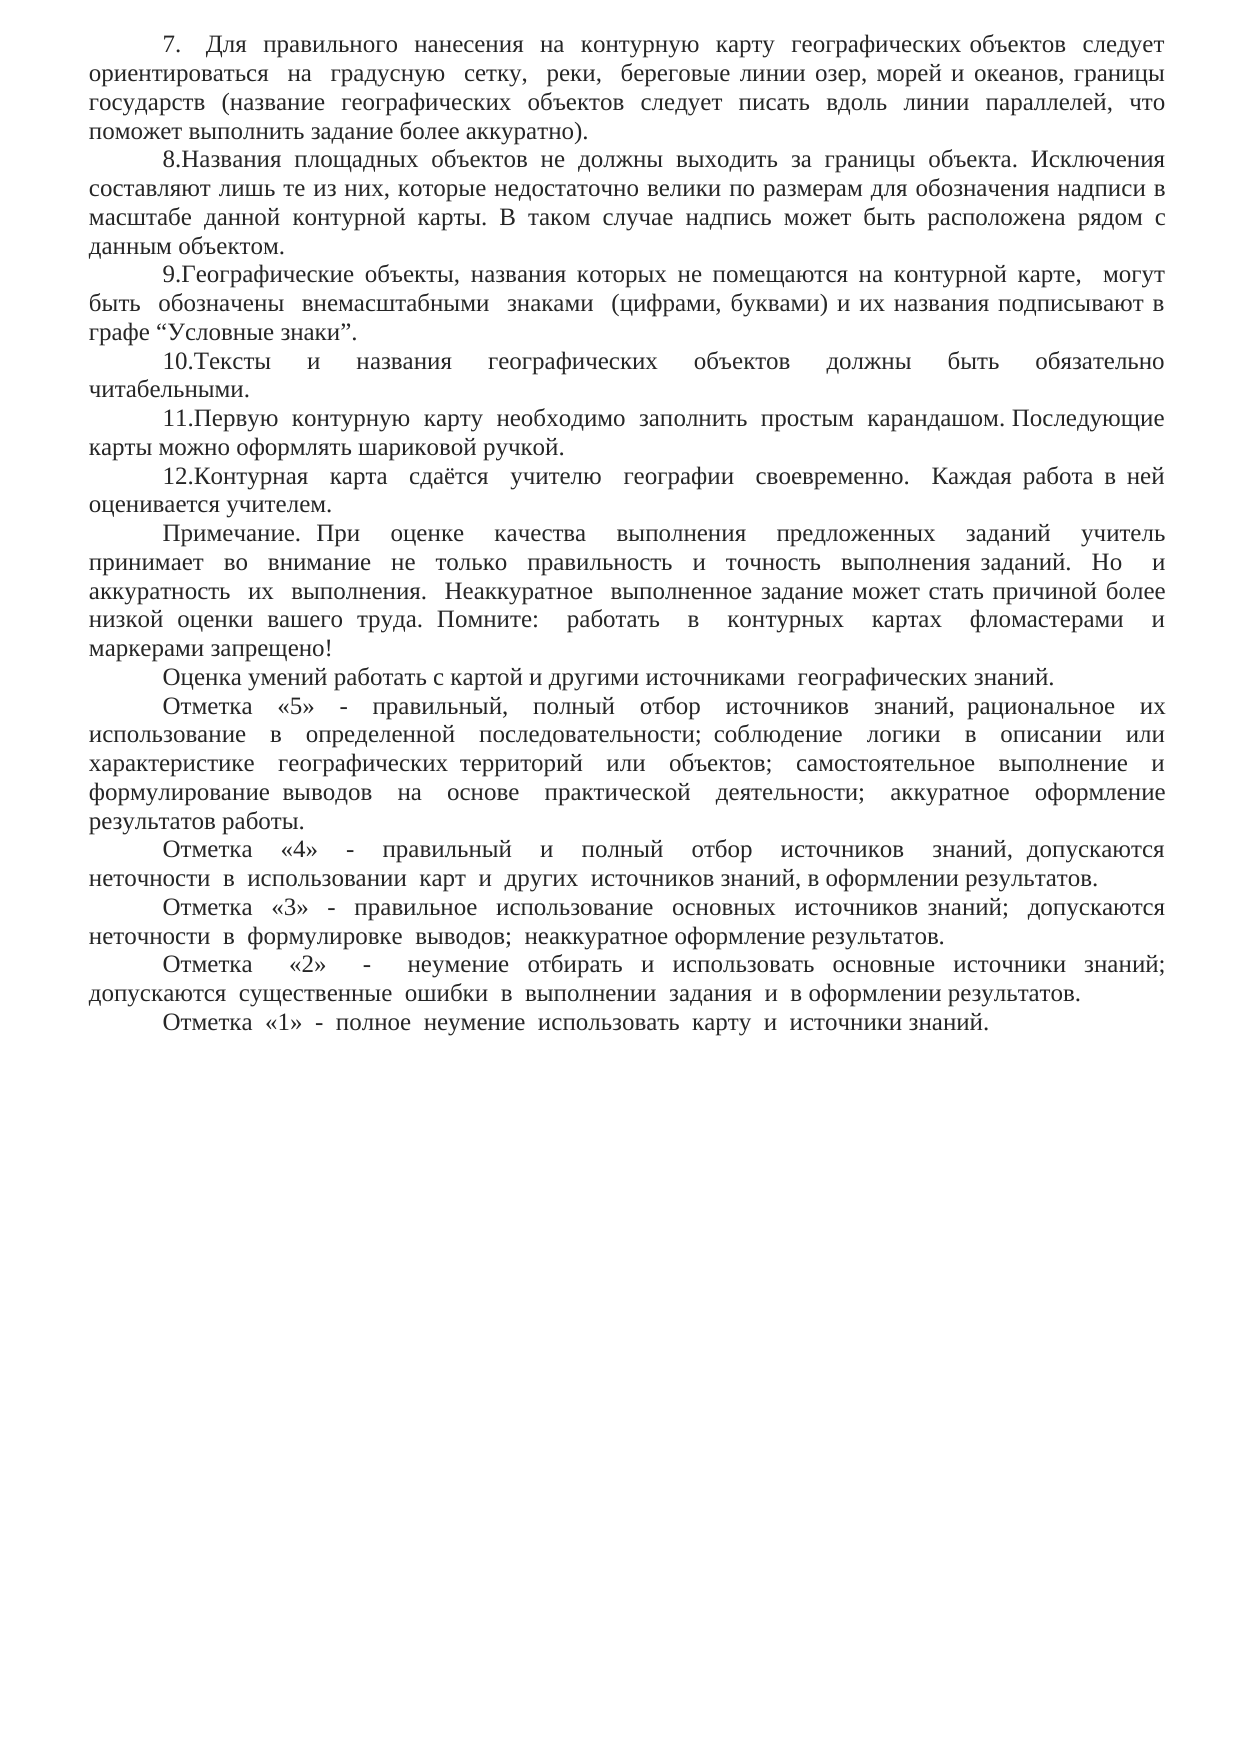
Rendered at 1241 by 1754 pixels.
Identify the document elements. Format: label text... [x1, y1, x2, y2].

text Отметка «2» - неумение отбирать и использовать основные источники знаний; допускаются существенные ошибки в выполнении задания и в оформлении результатов. [89, 949, 1167, 1007]
text 11.Первую контурную карту необходимо заполнить простым карандашом. Последующие карты можно оформлять шариковой ручкой. [89, 403, 1167, 461]
text Оценка умений работать с картой и другими источниками географических знаний. [89, 662, 1167, 691]
text 8.Названия площадных объектов не должны выходить за границы объекта. Исключения составляют лишь те из них, которые недостаточно велики по размерам для обозначения надписи в масштабе данной контурной карты. В таком случае надпись может быть расположена рядом с данным объектом. [89, 144, 1167, 259]
text Примечание. При оценке качества выполнения предложенных заданий учитель принимает во внимание не только правильность и точность выполнения заданий. Но и аккуратность их выполнения. Неаккуратное выполненное задание может стать причиной более низкой оценки вашего труда. Помните: работать в контурных картах фломастерами и маркерами запрещено! [89, 518, 1167, 662]
text 12.Контурная карта сдаётся учителю географии своевременно. Каждая работа в ней оценивается учителем. [89, 461, 1167, 518]
text 10.Тексты и названия географических объектов должны быть обязательно читабельными. [89, 346, 1167, 403]
text Отметка «5» - правильный, полный отбор источников знаний, рациональное их использование в определенной последовательности; соблюдение логики в описании или характеристике географических территорий или объектов; самостоятельное выполнение и формулирование выводов на основе практической деятельности; аккуратное оформление результатов работы. [89, 691, 1167, 834]
text 9.Географические объекты, названия которых не помещаются на контурной карте, могут быть обозначены внемасштабными знаками (цифрами, буквами) и их названия подписывают в графе “Условные знаки”. [89, 259, 1167, 346]
text 7. Для правильного нанесения на контурную карту географических объектов следует ориентироваться на градусную сетку, реки, береговые линии озер, морей и океанов, границы государств (название географических объектов следует писать вдоль линии параллелей, что поможет выполнить задание более аккуратно). [89, 29, 1167, 144]
text Отметка «1» - полное неумение использовать карту и источники знаний. [89, 1007, 1167, 1036]
text Отметка «3» - правильное использование основных источников знаний; допускаются неточности в формулировке выводов; неаккуратное оформление результатов. [89, 892, 1167, 949]
text Отметка «4» - правильный и полный отбор источников знаний, допускаются неточности в использовании карт и других источников знаний, в оформлении результатов. [89, 834, 1167, 892]
